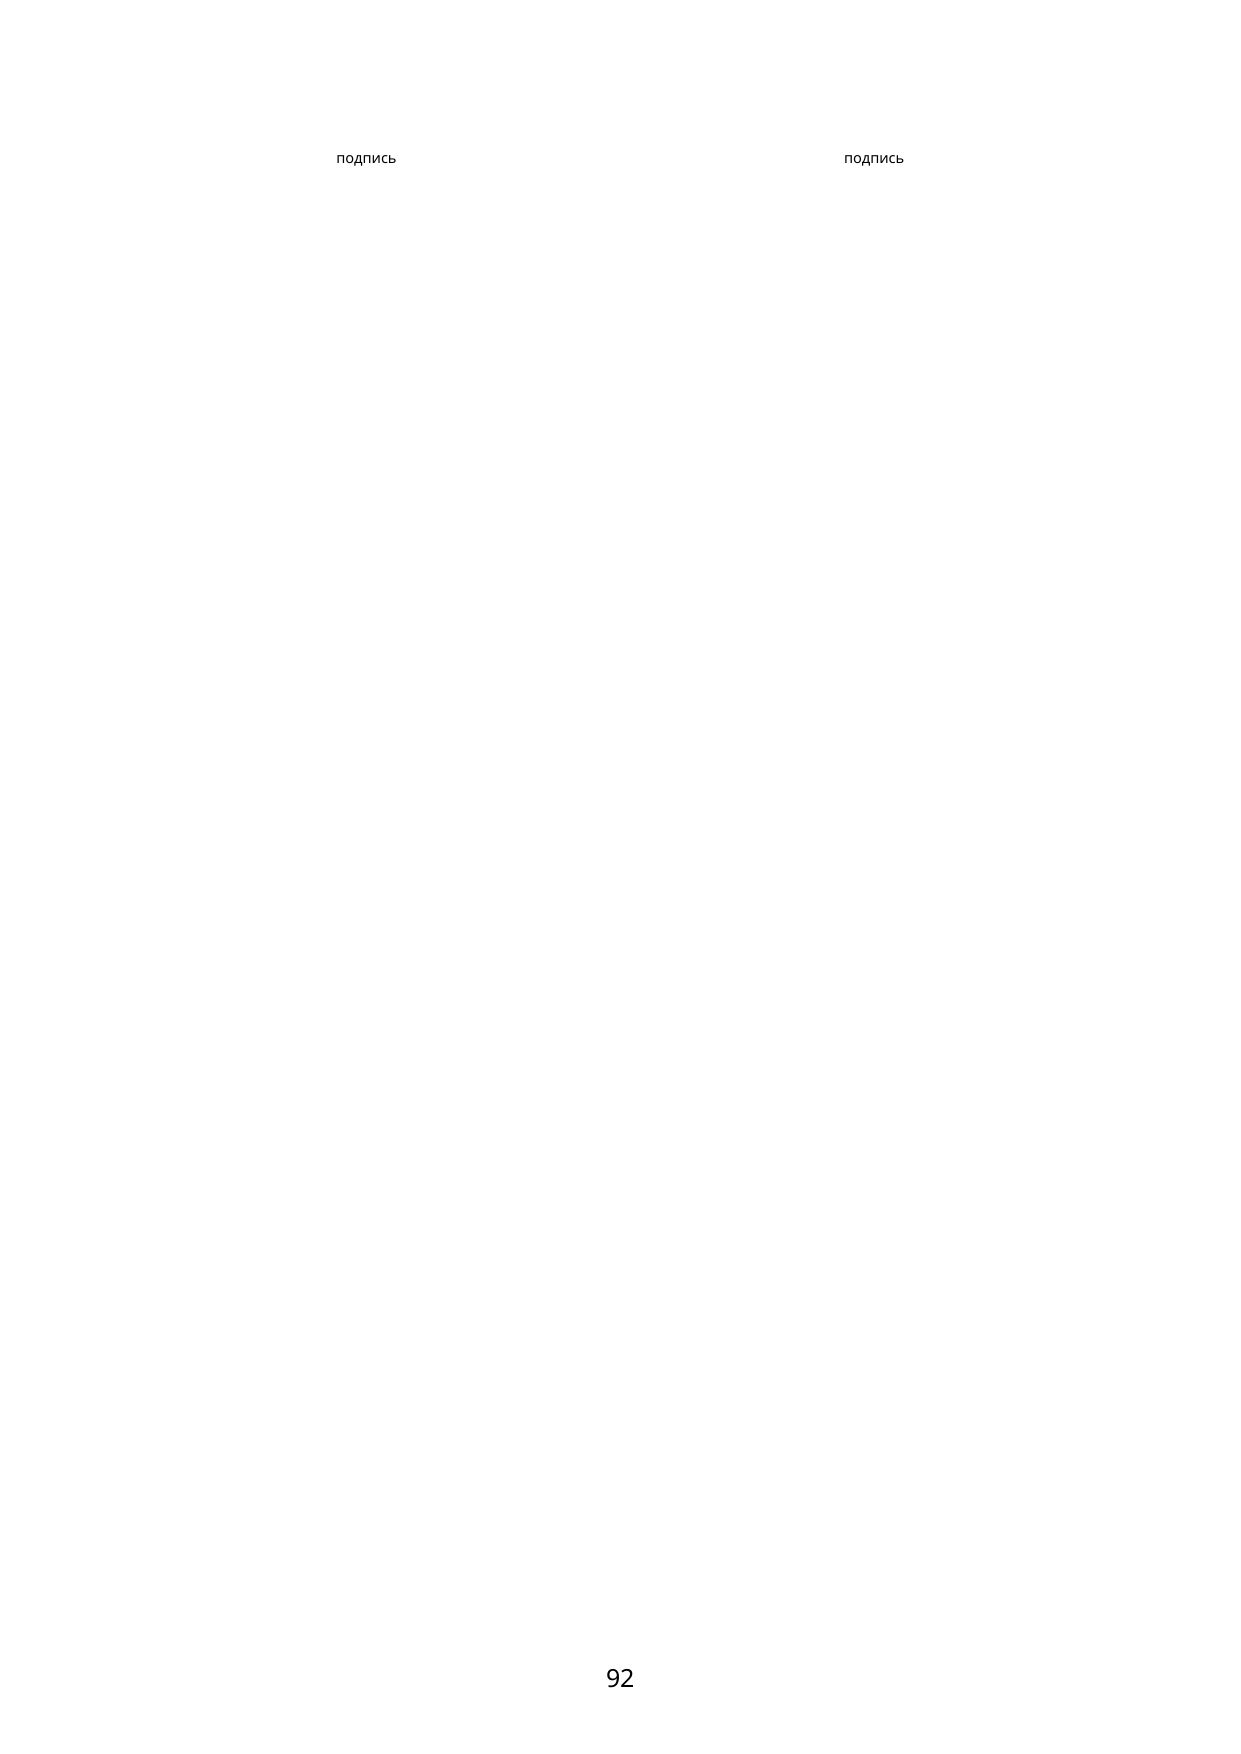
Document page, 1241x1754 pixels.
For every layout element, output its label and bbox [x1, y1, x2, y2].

table_cell [112, 148, 620, 198]
table_cell [620, 148, 1128, 198]
